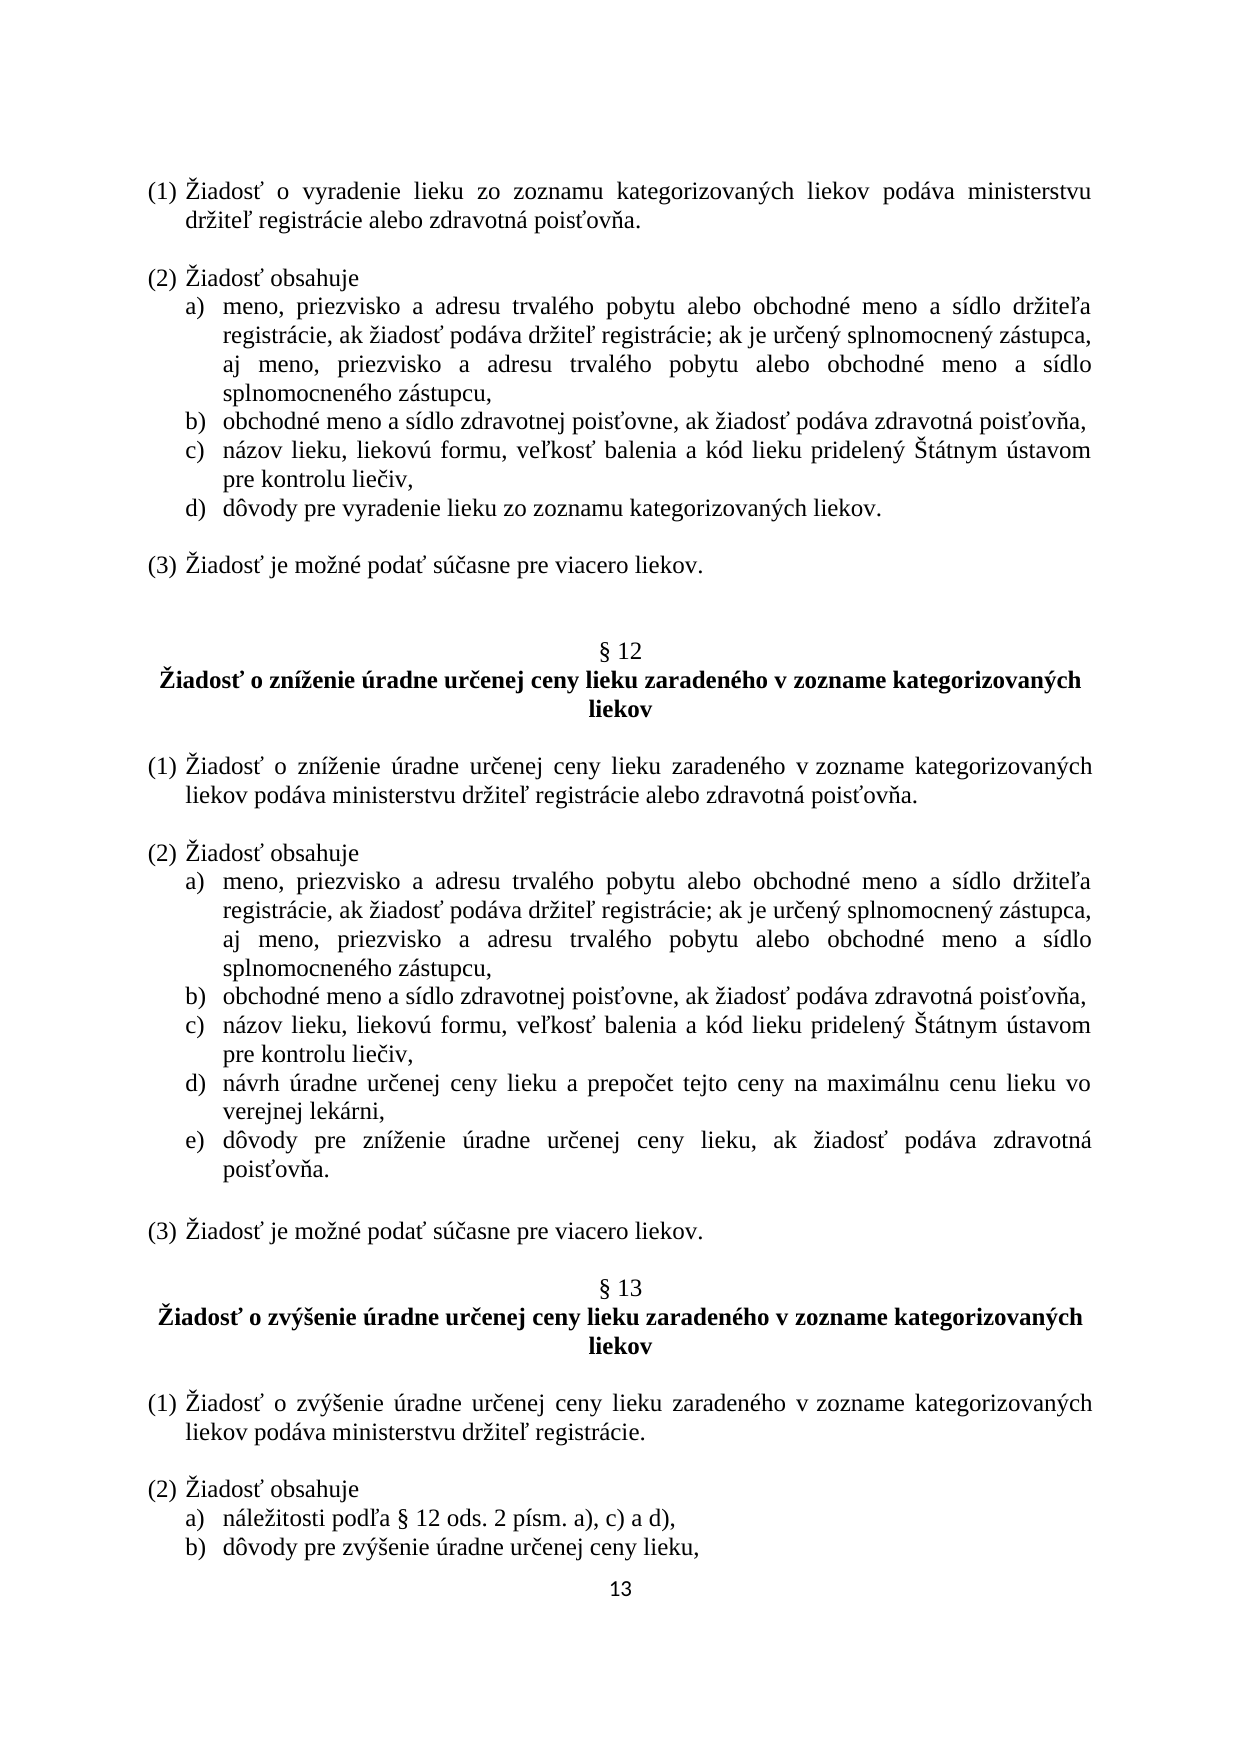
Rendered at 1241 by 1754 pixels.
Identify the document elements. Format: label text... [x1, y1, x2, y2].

list náležitosti podľa § 12 ods. 2 písm. a), c) a d), [185, 1503, 1092, 1532]
list Žiadosť o zníženie úradne určenej ceny lieku zaradeného v zozname kategorizovaných liekov podáva ministerstvu držiteľ registrácie alebo zdravotná poisťovňa. [148, 751, 1092, 809]
list Žiadosť o zvýšenie úradne určenej ceny lieku zaradeného v zozname kategorizovaných liekov podáva ministerstvu držiteľ registrácie. [148, 1388, 1092, 1446]
list Žiadosť obsahuje [148, 838, 1092, 866]
list obchodné meno a sídlo zdravotnej poisťovne, ak žiadosť podáva zdravotná poisťovňa, [185, 406, 1092, 435]
list meno, priezvisko a adresu trvalého pobytu alebo obchodné meno a sídlo držiteľa registrácie, ak žiadosť podáva držiteľ registrácie; ak je určený splnomocnený zástupca, aj meno, priezvisko a adresu trvalého pobytu alebo obchodné meno a sídlo splnomocneného zástupcu, [185, 866, 1092, 981]
list názov lieku, liekovú formu, veľkosť balenia a kód lieku pridelený Štátnym ústavom pre kontrolu liečiv, [185, 1010, 1092, 1068]
list názov lieku, liekovú formu, veľkosť balenia a kód lieku pridelený Štátnym ústavom pre kontrolu liečiv, [185, 435, 1092, 493]
list meno, priezvisko a adresu trvalého pobytu alebo obchodné meno a sídlo držiteľa registrácie, ak žiadosť podáva držiteľ registrácie; ak je určený splnomocnený zástupca, aj meno, priezvisko a adresu trvalého pobytu alebo obchodné meno a sídlo splnomocneného zástupcu, [185, 291, 1092, 406]
text Žiadosť o zvýšenie úradne určenej ceny lieku zaradeného v zozname kategorizovaných liekov [148, 1302, 1092, 1359]
list obchodné meno a sídlo zdravotnej poisťovne, ak žiadosť podáva zdravotná poisťovňa, [185, 981, 1092, 1010]
text § 12 [148, 636, 1092, 665]
list dôvody pre zníženie úradne určenej ceny lieku, ak žiadosť podáva zdravotná poisťovňa. [185, 1125, 1092, 1183]
list Žiadosť o vyradenie lieku zo zoznamu kategorizovaných liekov podáva ministerstvu držiteľ registrácie alebo zdravotná poisťovňa. [148, 176, 1092, 234]
text § 13 [148, 1273, 1092, 1302]
list Žiadosť je možné podať súčasne pre viacero liekov. [148, 550, 1092, 579]
list Žiadosť je možné podať súčasne pre viacero liekov. [148, 1216, 1092, 1244]
list dôvody pre zvýšenie úradne určenej ceny lieku, [185, 1532, 1092, 1561]
list Žiadosť obsahuje [148, 1474, 1092, 1503]
text Žiadosť o zníženie úradne určenej ceny lieku zaradeného v zozname kategorizovaných liekov [148, 665, 1092, 723]
list Žiadosť obsahuje [148, 263, 1092, 291]
list dôvody pre vyradenie lieku zo zoznamu kategorizovaných liekov. [185, 493, 1092, 521]
list návrh úradne určenej ceny lieku a prepočet tejto ceny na maximálnu cenu lieku vo verejnej lekárni, [185, 1068, 1092, 1125]
